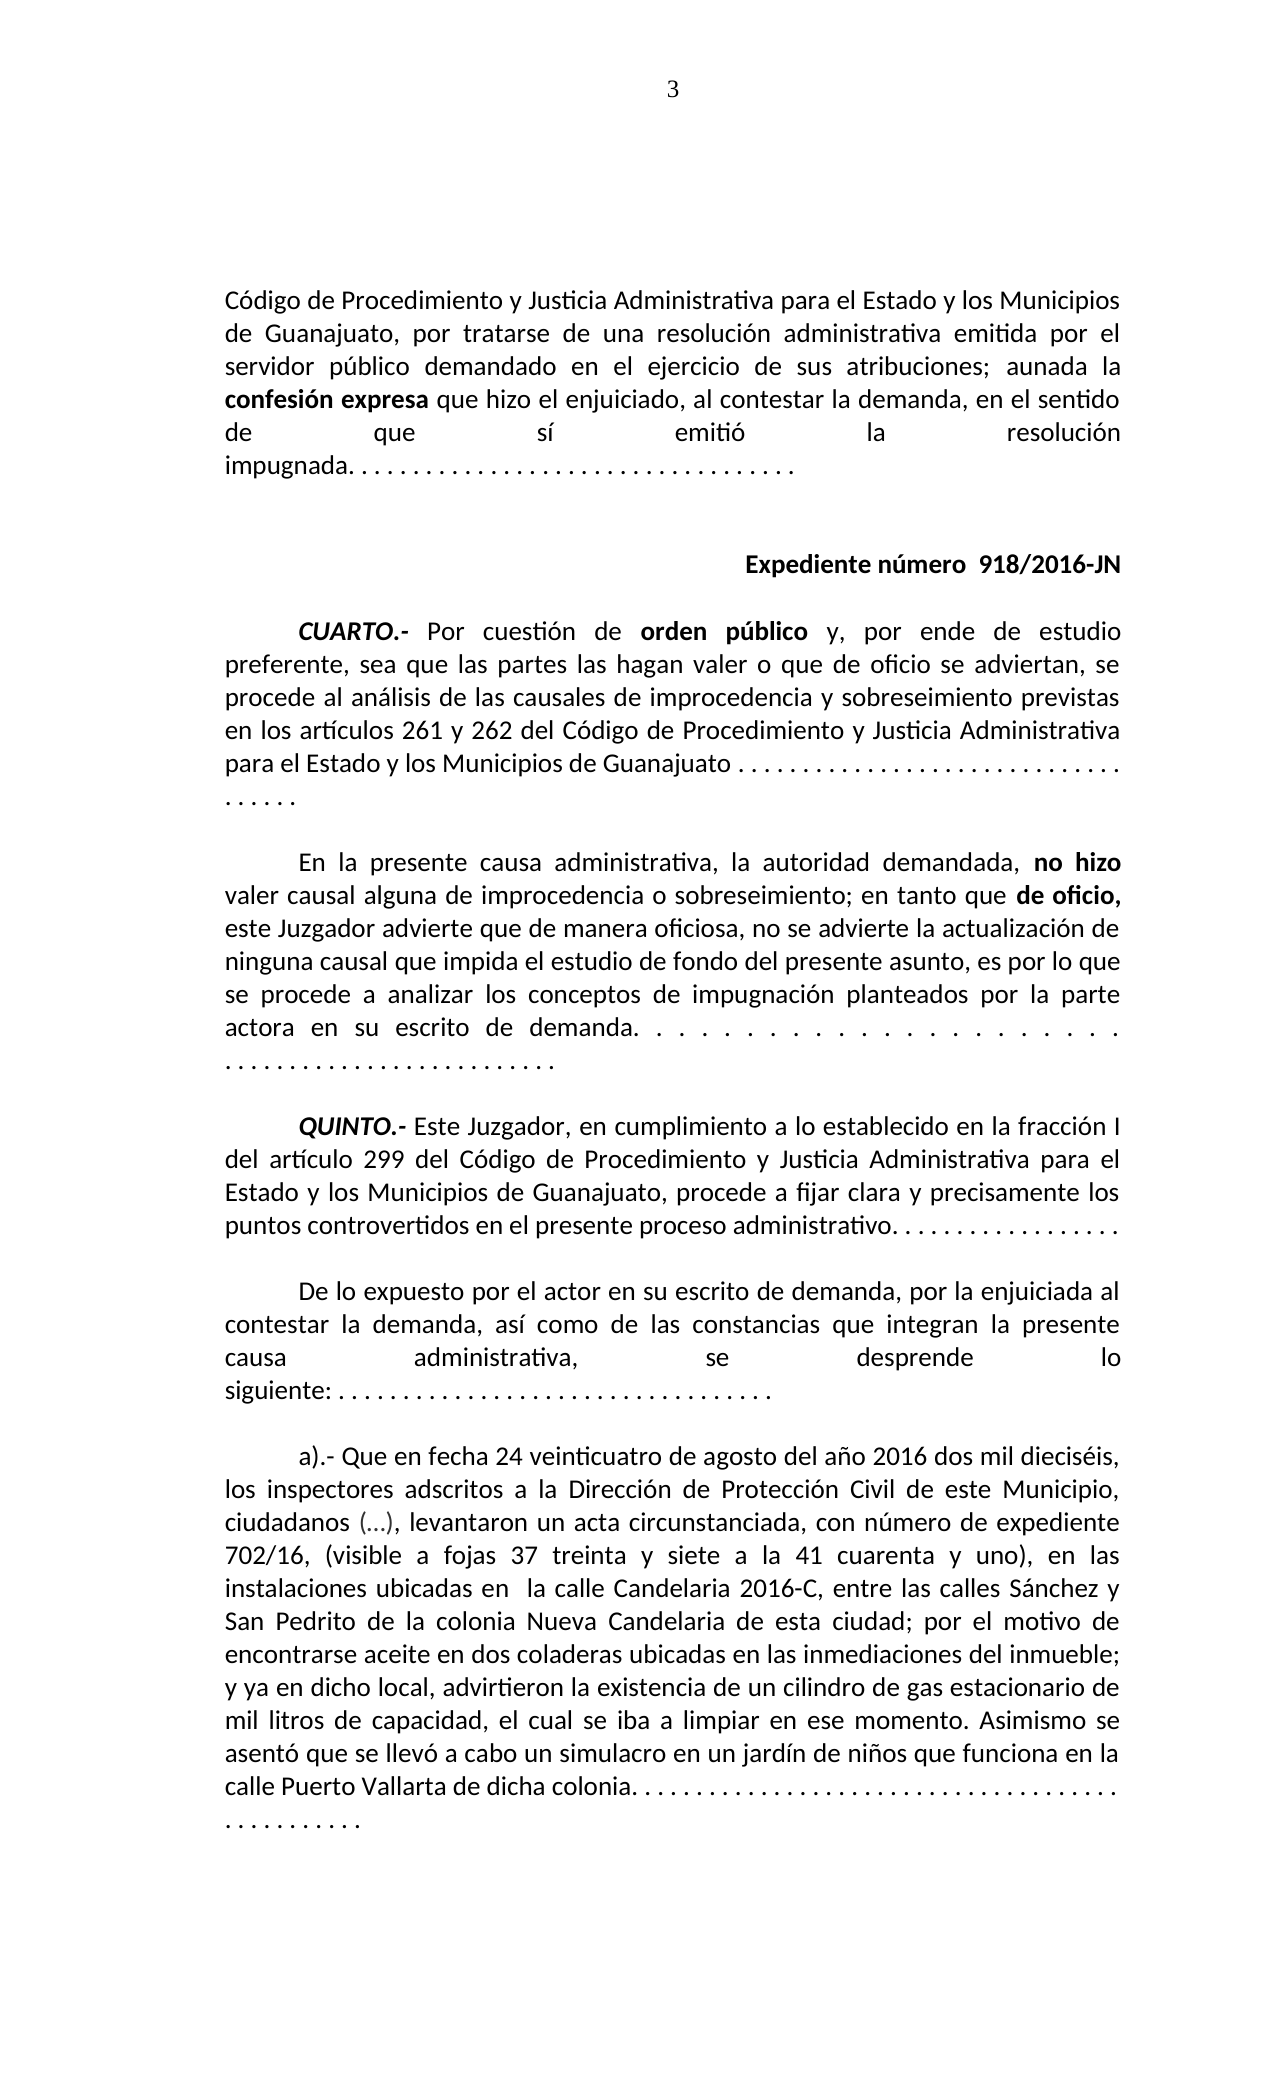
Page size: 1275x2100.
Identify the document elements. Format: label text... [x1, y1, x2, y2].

text En la presente causa administrativa, la autoridad demandada, no hizo valer causal alguna de improcedencia o sobreseimiento; en tanto que de oficio, este Juzgador advierte que de manera oficiosa, no se advierte la actualización de ninguna causal que impida el estudio de fondo del presente asunto, es por lo que se procede a analizar los conceptos de impugnación planteados por la parte actora en su escrito de demanda. . . . . . . . . . . . . . . . . . . . . . . . . . . . . . . . . . . . . . . . . . . . . . . . [224, 845, 1121, 1076]
text QUINTO.- Este Juzgador, en cumplimiento a lo establecido en la fracción I del artículo 299 del Código de Procedimiento y Justicia Administrativa para el Estado y los Municipios de Guanajuato, procede a fijar clara y precisamente los puntos controvertidos en el presente proceso administrativo. . . . . . . . . . . . . . . . . . [224, 1109, 1121, 1241]
text a).- Que en fecha 24 veinticuatro de agosto del año 2016 dos mil dieciséis, los inspectores adscritos a la Dirección de Protección Civil de este Municipio, ciudadanos (…), levantaron un acta circunstanciada, con número de expediente 702/16, (visible a fojas 37 treinta y siete a la 41 cuarenta y uno), en las instalaciones ubicadas en la calle Candelaria 2016-C, entre las calles Sánchez y San Pedrito de la colonia Nueva Candelaria de esta ciudad; por el motivo de encontrarse aceite en dos coladeras ubicadas en las inmediaciones del inmueble; y ya en dicho local, advirtieron la existencia de un cilindro de gas estacionario de mil litros de capacidad, el cual se iba a limpiar en ese momento. Asimismo se asentó que se llevó a cabo un simulacro en un jardín de niños que funciona en la calle Puerto Vallarta de dicha colonia. . . . . . . . . . . . . . . . . . . . . . . . . . . . . . . . . . . . . . . . . . . . . . . . . [224, 1439, 1121, 1836]
text De lo expuesto por el actor en su escrito de demanda, por la enjuiciada al contestar la demanda, así como de las constancias que integran la presente causa administrativa, se desprende lo siguiente: . . . . . . . . . . . . . . . . . . . . . . . . . . . . . . . . . . [224, 1274, 1121, 1406]
text Expediente número 918/2016-JN [224, 548, 1121, 581]
text CUARTO.- Por cuestión de orden público y, por ende de estudio preferente, sea que las partes las hagan valer o que de oficio se adviertan, se procede al análisis de las causales de improcedencia y sobreseimiento previstas en los artículos 261 y 262 del Código de Procedimiento y Justicia Administrativa para el Estado y los Municipios de Guanajuato . . . . . . . . . . . . . . . . . . . . . . . . . . . . . . . . . . . . [224, 614, 1121, 812]
